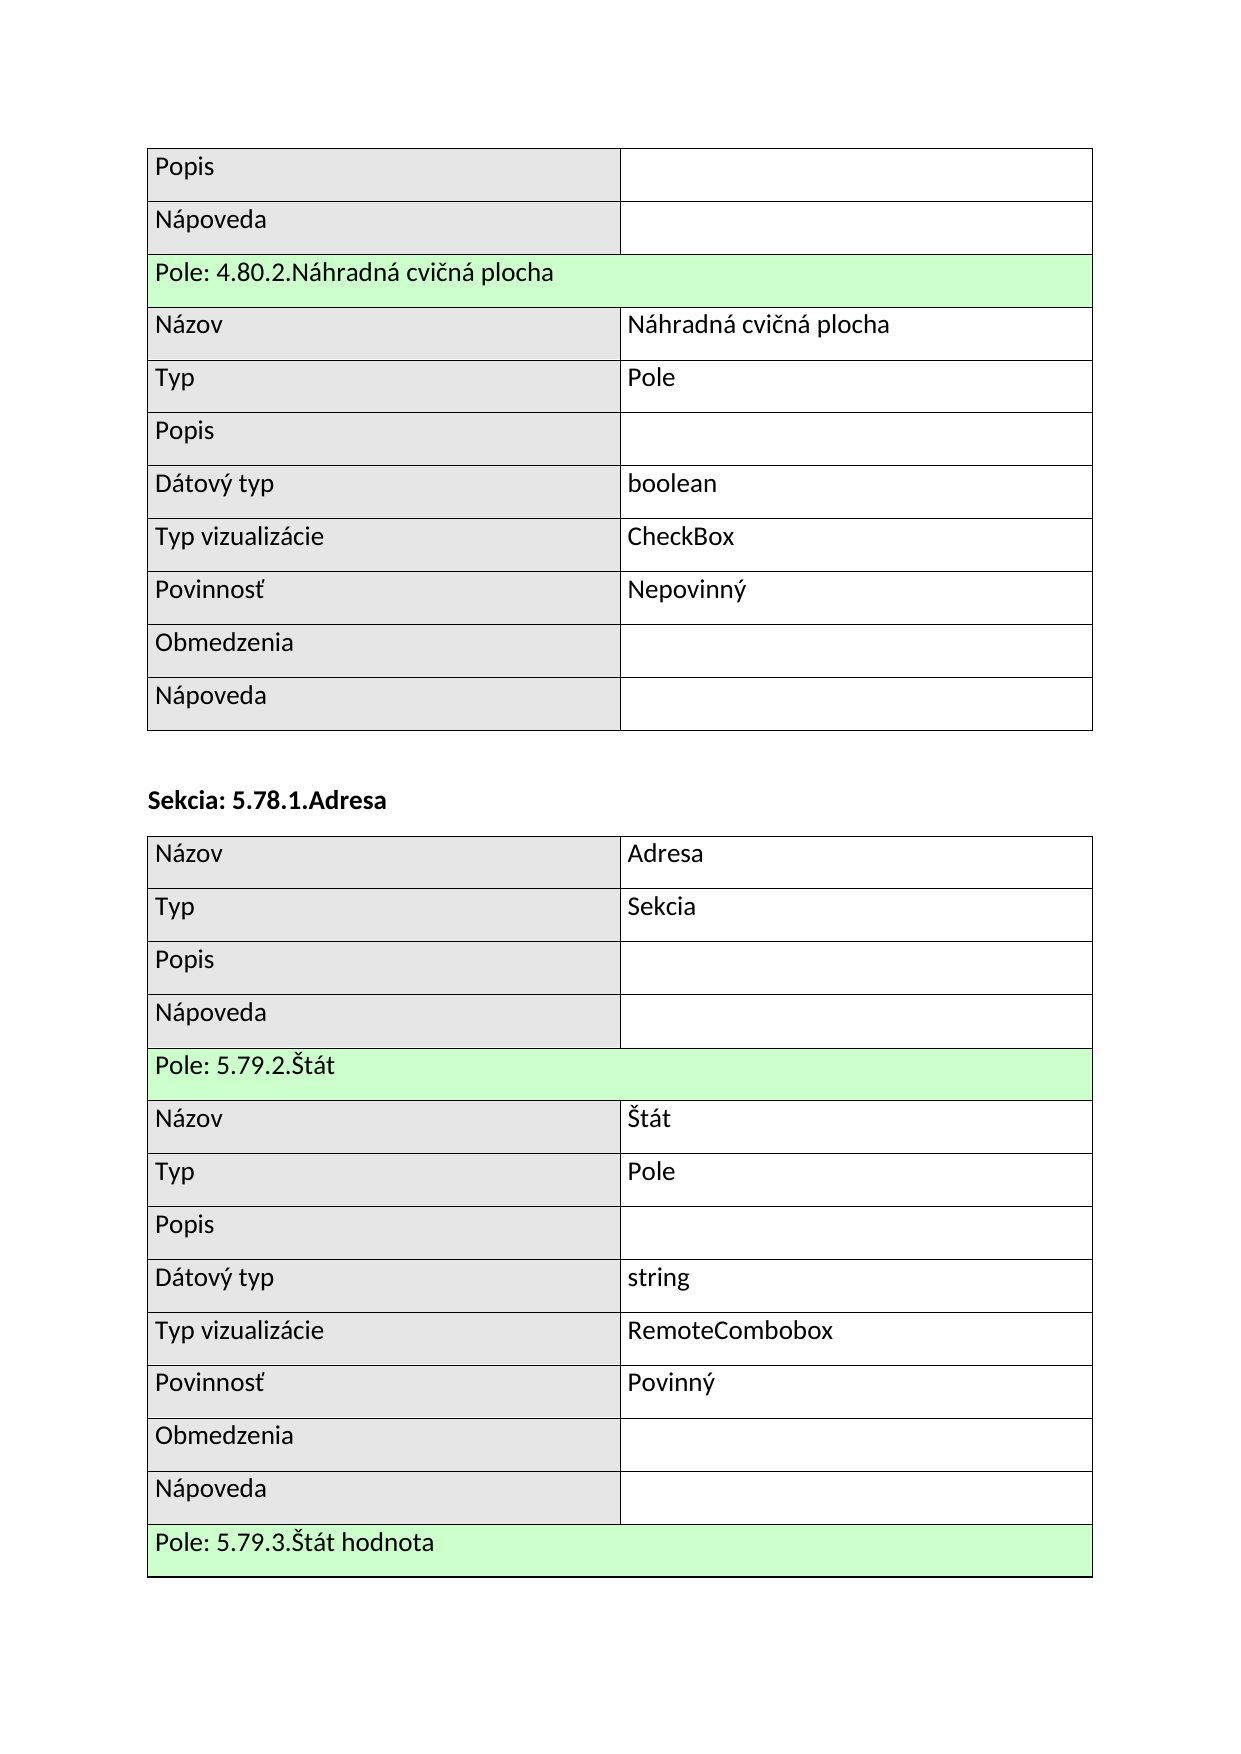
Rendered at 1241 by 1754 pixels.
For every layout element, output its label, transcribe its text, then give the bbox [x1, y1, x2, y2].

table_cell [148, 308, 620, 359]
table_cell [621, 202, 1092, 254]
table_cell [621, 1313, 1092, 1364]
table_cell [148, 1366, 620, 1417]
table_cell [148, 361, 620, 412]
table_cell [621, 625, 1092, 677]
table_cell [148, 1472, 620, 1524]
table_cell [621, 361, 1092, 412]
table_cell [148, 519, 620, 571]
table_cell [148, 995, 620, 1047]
text Sekcia: 5.78.1.Adresa [148, 783, 1093, 816]
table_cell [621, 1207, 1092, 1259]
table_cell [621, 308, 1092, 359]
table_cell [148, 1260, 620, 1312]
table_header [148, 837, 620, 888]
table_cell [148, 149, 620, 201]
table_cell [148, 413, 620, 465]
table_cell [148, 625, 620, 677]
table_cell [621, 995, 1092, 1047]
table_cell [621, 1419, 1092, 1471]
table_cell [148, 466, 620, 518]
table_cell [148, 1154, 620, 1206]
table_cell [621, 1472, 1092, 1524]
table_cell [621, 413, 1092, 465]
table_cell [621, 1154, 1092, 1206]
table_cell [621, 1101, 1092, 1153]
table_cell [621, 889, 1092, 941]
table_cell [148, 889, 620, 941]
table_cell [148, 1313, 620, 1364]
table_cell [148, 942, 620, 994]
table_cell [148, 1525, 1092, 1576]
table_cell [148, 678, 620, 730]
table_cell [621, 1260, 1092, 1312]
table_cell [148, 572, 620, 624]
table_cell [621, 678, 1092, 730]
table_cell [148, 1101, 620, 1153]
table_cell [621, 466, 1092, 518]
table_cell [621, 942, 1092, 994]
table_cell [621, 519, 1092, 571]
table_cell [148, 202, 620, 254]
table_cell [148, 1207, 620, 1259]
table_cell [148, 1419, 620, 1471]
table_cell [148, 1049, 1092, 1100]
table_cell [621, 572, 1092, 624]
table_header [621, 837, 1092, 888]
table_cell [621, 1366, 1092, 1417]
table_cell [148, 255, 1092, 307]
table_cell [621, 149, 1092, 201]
